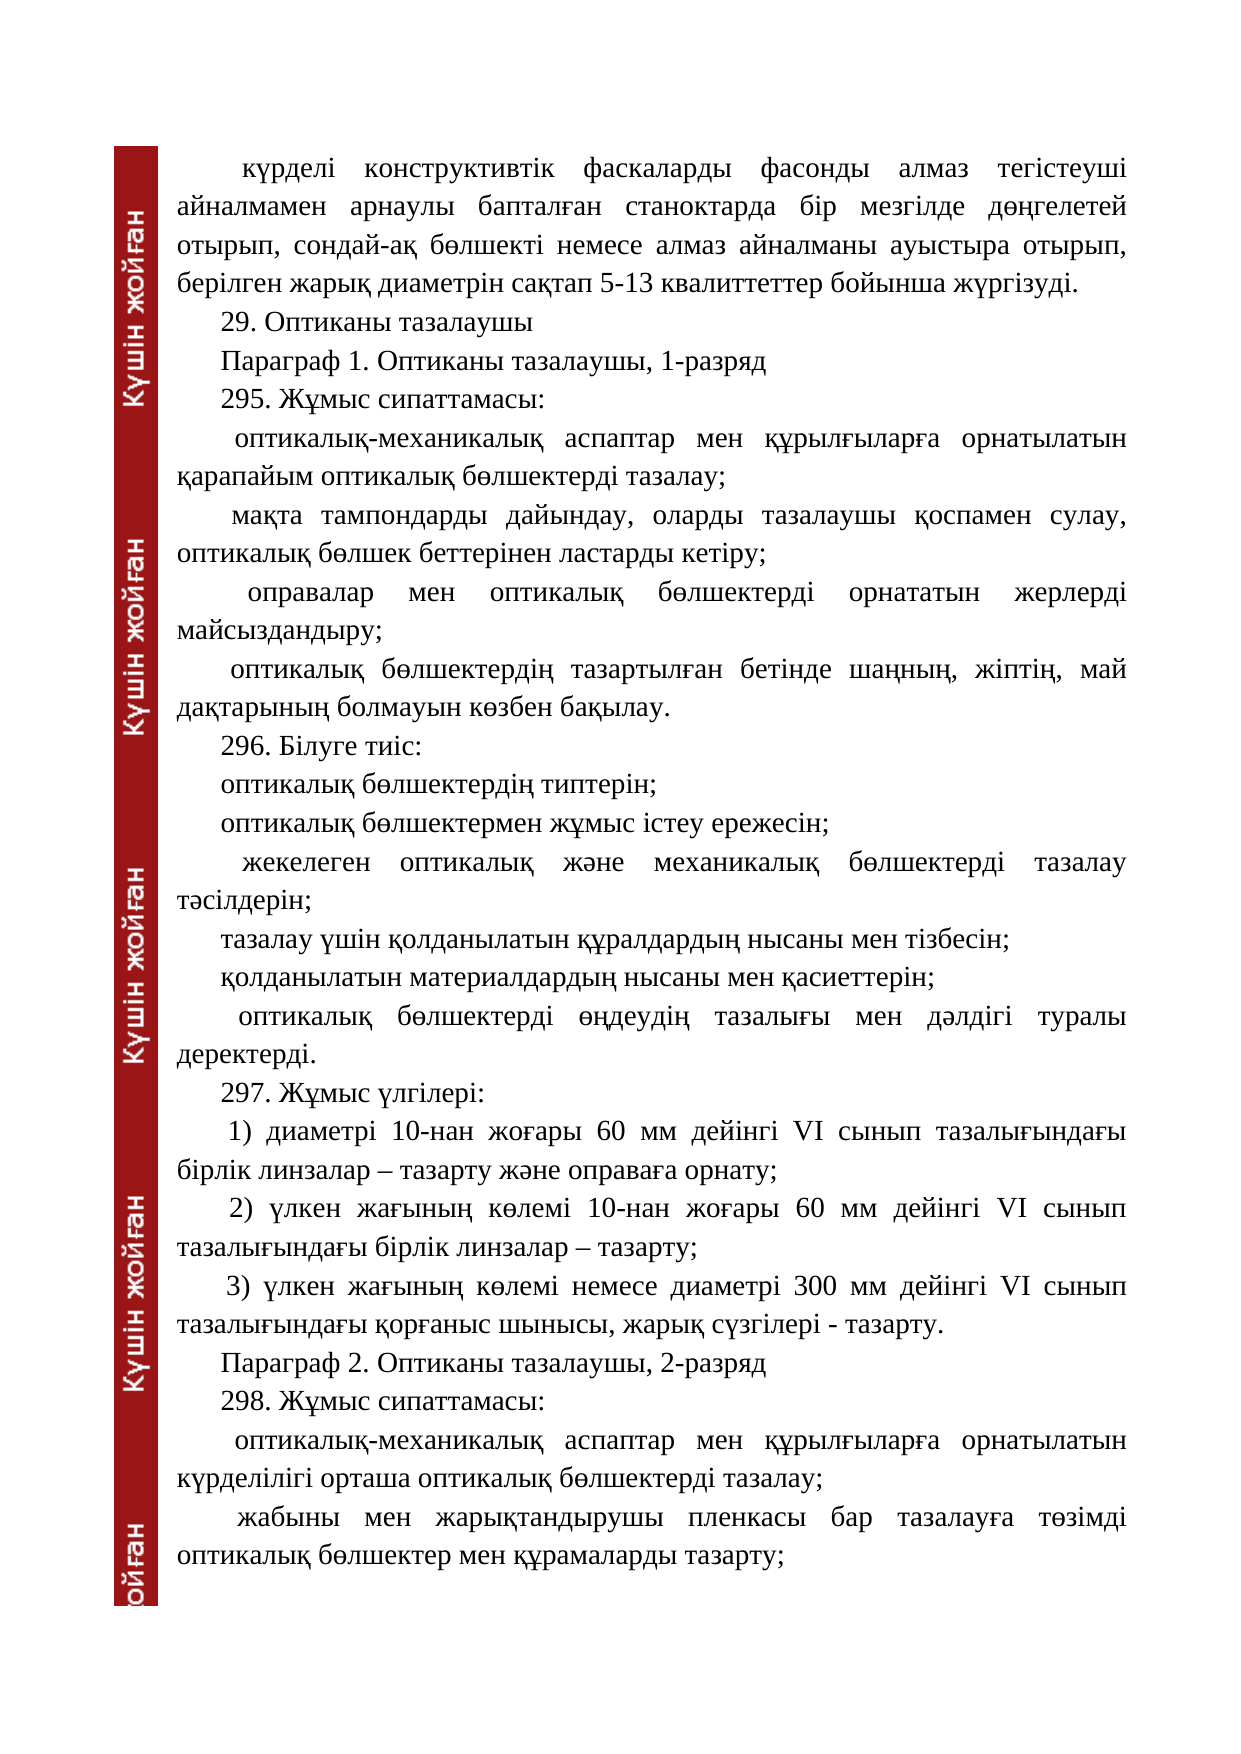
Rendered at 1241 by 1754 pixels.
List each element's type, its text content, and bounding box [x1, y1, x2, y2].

picture [114, 299, 158, 304]
text 1) диаметрі 10-нан жоғары 60 мм дейінгі VI сынып тазалығындағы бірлік линзалар – тазарту және оправаға орнату; [112, 1113, 1128, 1186]
picture [114, 1494, 158, 1499]
text 2) үлкен жағының көлемі 10-нан жоғары 60 мм дейінгі VI сынып тазалығындағы бірлік линзалар – тазарту; [112, 1191, 1128, 1263]
picture [114, 376, 158, 381]
text 29. Оптиканы тазалаушы [112, 304, 1128, 338]
picture [114, 1108, 158, 1113]
text Параграф 2. Оптиканы тазалаушы, 2-разряд [112, 1345, 1128, 1378]
text тазалау үшін қолданылатын құралдардың нысаны мен тізбесін; [112, 921, 1128, 954]
text 295. Жұмыс сипаттамасы: [112, 381, 1128, 415]
picture [114, 415, 158, 420]
picture [114, 338, 158, 343]
picture [114, 1378, 158, 1383]
picture [114, 569, 158, 574]
picture [114, 916, 158, 921]
text оптикалық бөлшектердің типтерін; [112, 767, 1128, 800]
picture [114, 1070, 158, 1075]
text күрделі конструктивтік фаскаларды фасонды алмаз тегістеуші айналмамен арнаулы бапталған станоктарда бір мезгілде дөңгелетей отырып, сондай-ақ бөлшекті немесе алмаз айналманы ауыстыра отырып, берілген жарық диаметрін сақтап 5-13 квалиттеттер бойынша жүргізуді. [112, 150, 1128, 299]
picture [114, 646, 158, 651]
picture [114, 839, 158, 844]
picture [114, 723, 158, 728]
text 297. Жұмыс үлгілері: [112, 1075, 1128, 1108]
text оптикалық бөлшектермен жұмыс істеу ережесін; [112, 805, 1128, 839]
text 3) үлкен жағының көлемі немесе диаметрі 300 мм дейінгі VI сынып тазалығындағы қорғаныс шынысы, жарық сүзгілері - тазарту. [112, 1268, 1128, 1340]
picture [114, 492, 158, 497]
picture [114, 954, 158, 959]
text Параграф 1. Оптиканы тазалаушы, 1-разряд [112, 343, 1128, 376]
text мақта тампондарды дайындау, оларды тазалаушы қоспамен сулау, оптикалық бөлшек беттерінен ластарды кетіру; [112, 497, 1128, 569]
picture [114, 1571, 158, 1606]
picture [114, 1186, 158, 1191]
picture [114, 1340, 158, 1345]
picture [114, 993, 158, 998]
text оптикалық-механикалық аспаптар мен құрылғыларға орнатылатын қарапайым оптикалық бөлшектерді тазалау; [112, 420, 1128, 492]
picture [114, 1417, 158, 1422]
text оптикалық-механикалық аспаптар мен құрылғыларға орнатылатын күрделілігі орташа оптикалық бөлшектерді тазалау; [112, 1422, 1128, 1494]
picture [114, 800, 158, 805]
picture [114, 146, 158, 150]
text жекелеген оптикалық және механикалық бөлшектерді тазалау тәсілдерін; [112, 844, 1128, 916]
text 298. Жұмыс сипаттамасы: [112, 1383, 1128, 1417]
picture [114, 1263, 158, 1268]
text қолданылатын материалдардың нысаны мен қасиеттерін; [112, 959, 1128, 993]
text 296. Білуге тиіс: [112, 728, 1128, 762]
picture [114, 762, 158, 767]
text жабыны мен жарықтандырушы пленкасы бар тазалауға төзімді оптикалық бөлшектер мен құрамаларды тазарту; [112, 1499, 1128, 1571]
text оптикалық бөлшектердің тазартылған бетінде шаңның, жіптің, май дақтарының болмауын көзбен бақылау. [112, 651, 1128, 723]
text оптикалық бөлшектерді өңдеудің тазалығы мен дәлдігі туралы деректерді. [112, 998, 1128, 1070]
text оправалар мен оптикалық бөлшектерді орнататын жерлерді майсыздандыру; [112, 574, 1128, 646]
